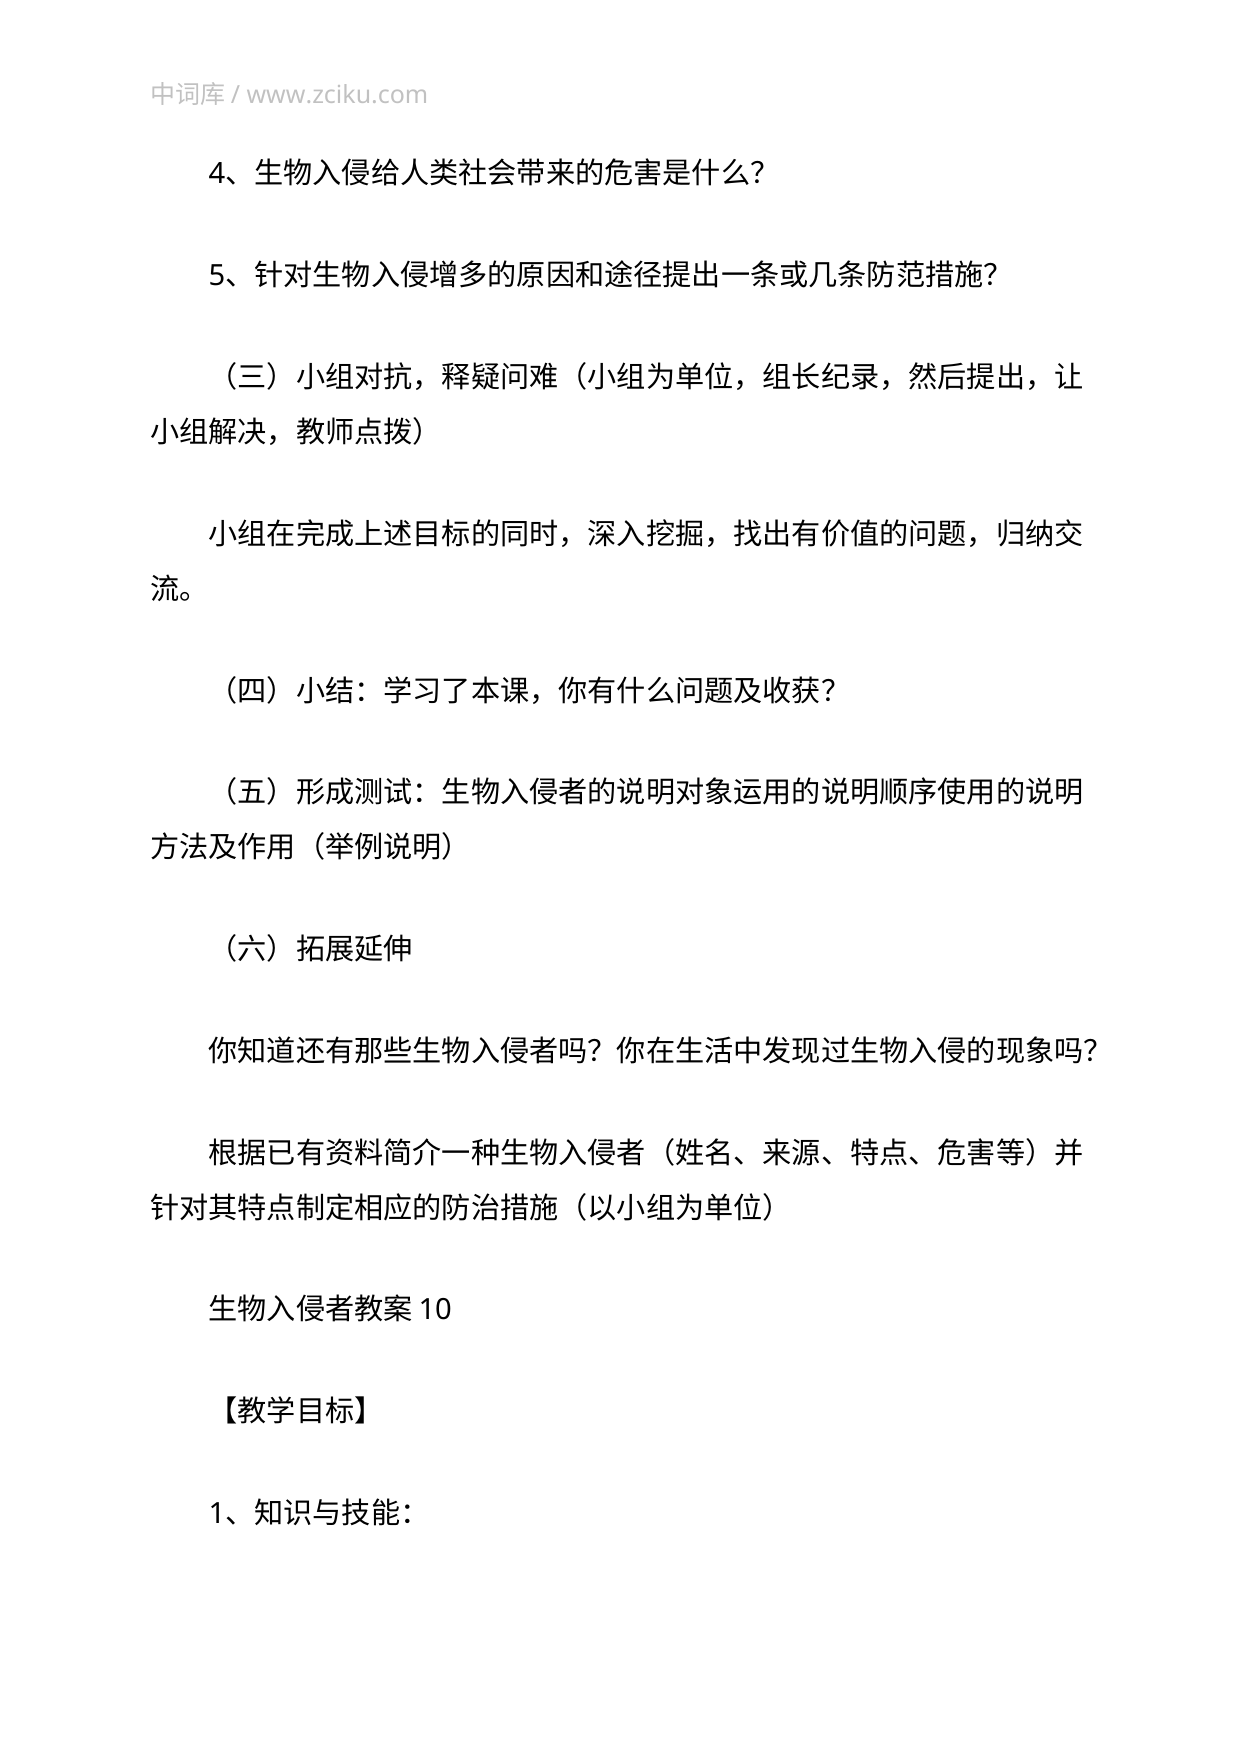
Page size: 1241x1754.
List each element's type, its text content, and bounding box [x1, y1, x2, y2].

text 5、针对生物入侵增多的原因和途径提出一条或几条防范措施？ [150, 252, 1090, 294]
text （五）形成测试：生物入侵者的说明对象运用的说明顺序使用的说明方法及作用（举例说明） [150, 769, 1090, 866]
text 4、生物入侵给人类社会带来的危害是什么？ [150, 150, 1090, 192]
text （四）小结：学习了本课，你有什么问题及收获？ [150, 667, 1090, 709]
text （六）拓展延伸 [150, 926, 1090, 968]
text 生物入侵者教案10 [150, 1286, 1090, 1328]
text 【教学目标】 [150, 1388, 1090, 1430]
text （三）小组对抗，释疑问难（小组为单位，组长纪录，然后提出，让小组解决，教师点拨） [150, 354, 1090, 451]
text 1、知识与技能： [150, 1490, 1090, 1532]
text 你知道还有那些生物入侵者吗？你在生活中发现过生物入侵的现象吗？ [150, 1027, 1090, 1070]
text 小组在完成上述目标的同时，深入挖掘，找出有价值的问题，归纳交流。 [150, 511, 1090, 608]
text 根据已有资料简介一种生物入侵者（姓名、来源、特点、危害等）并针对其特点制定相应的防治措施（以小组为单位） [150, 1129, 1090, 1226]
